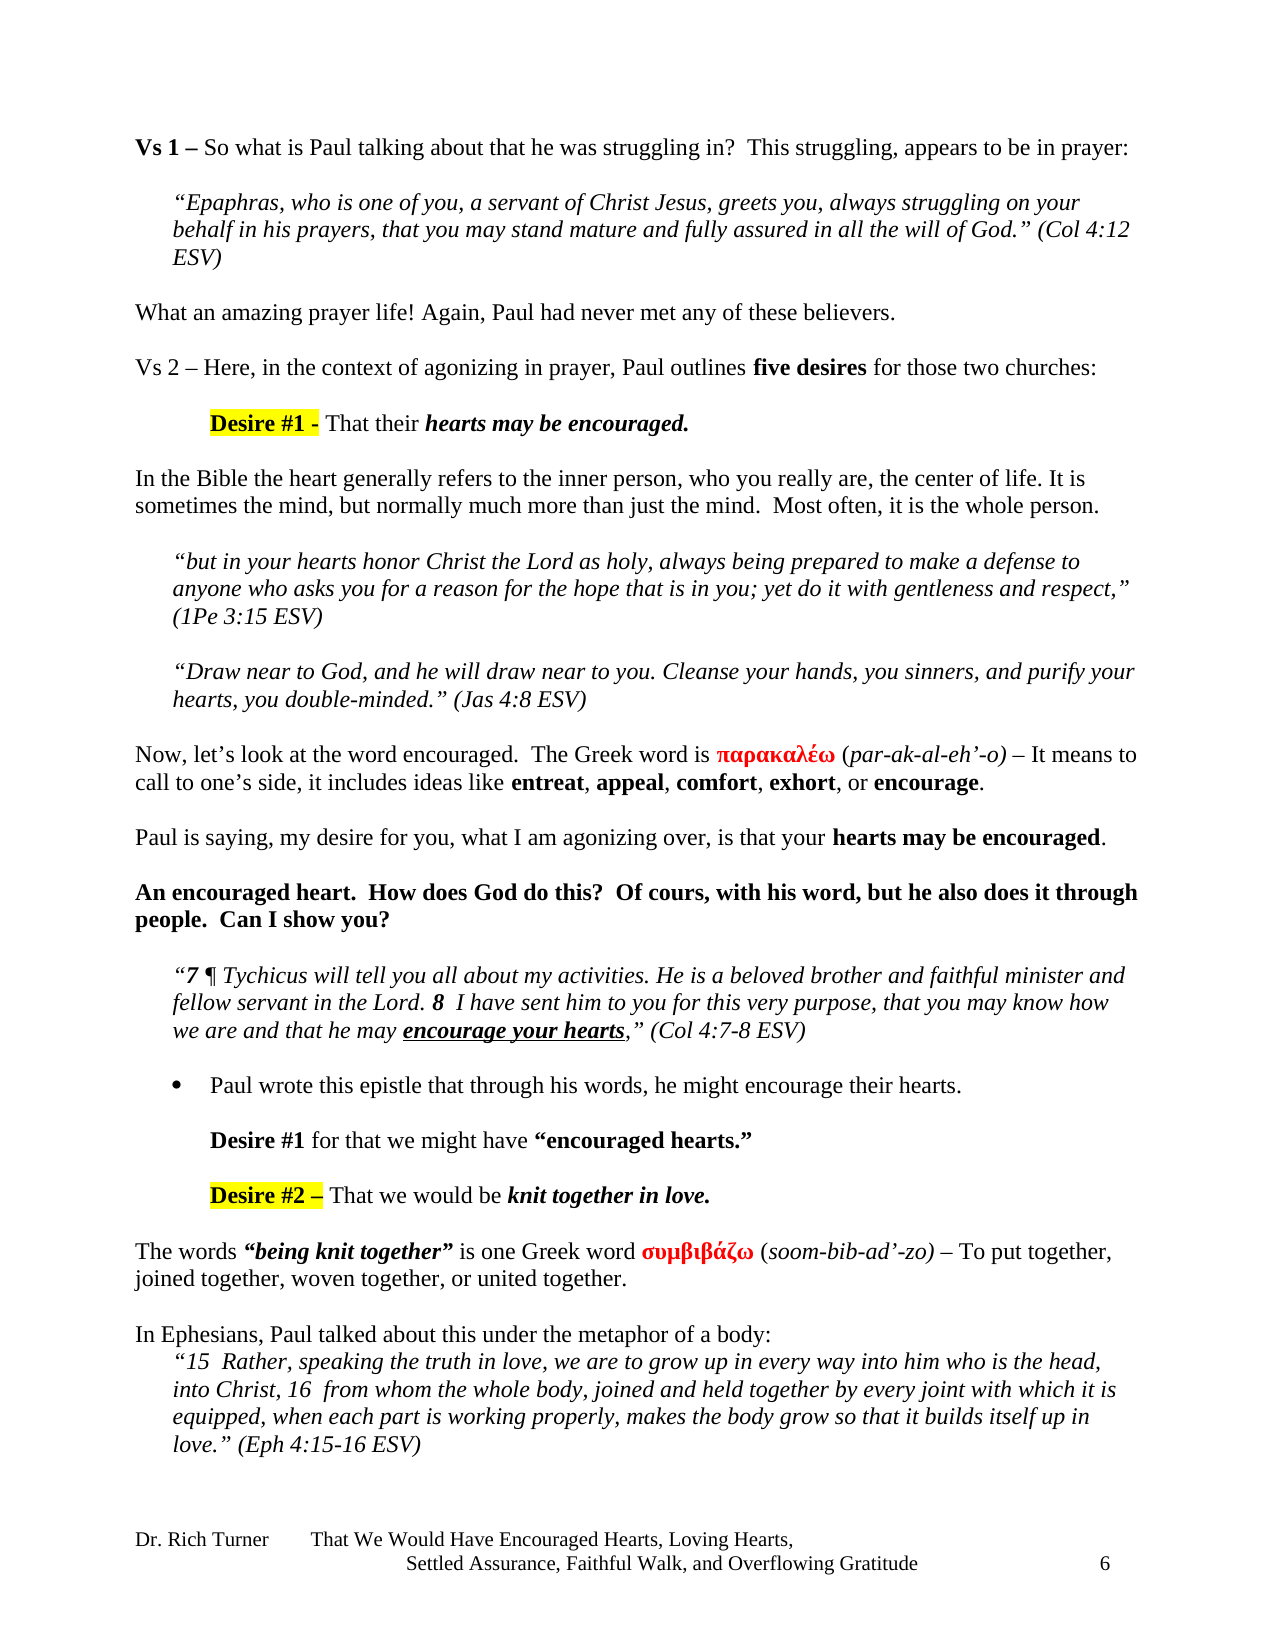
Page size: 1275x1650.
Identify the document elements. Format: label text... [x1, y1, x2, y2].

text “7 ¶ Tychicus will tell you all about my activities. He is a beloved brother and faithful minister and fellow servant in the Lord. 8 I have sent him to you for this very purpose, that you may know how we are and that he may encourage your hearts,” (Col 4:7-8 ESV) [172, 961, 1140, 1043]
text “Draw near to God, and he will draw near to you. Cleanse your hands, you sinners, and purify your hearts, you double-minded.” (Jas 4:8 ESV) [172, 657, 1140, 712]
text “but in your hearts honor Christ the Lord as holy, always being prepared to make a defense to anyone who asks you for a reason for the hope that is in you; yet do it with gentleness and respect,” (1Pe 3:15 ESV) [172, 547, 1140, 629]
text The words “being knit together” is one Greek word συμβιβάζω (soom-bib-ad’-zo) – To put together, joined together, woven together, or united together. [135, 1237, 1140, 1292]
text Vs 2 – Here, in the context of agonizing in prayer, Paul outlines five desires for those two churches: [135, 353, 1140, 381]
text In Ephesians, Paul talked about this under the metaphor of a body: [135, 1319, 1140, 1347]
text Desire #1 for that we might have “encouraged hearts.” [135, 1126, 1140, 1154]
text An encouraged heart. How does God do this? Of cours, with his word, but he also does it through people. Can I show you? [135, 878, 1140, 933]
list Desire #2 – That we would be knit together in love. [323, 1182, 1140, 1209]
text In the Bible the heart generally refers to the inner person, who you really are, the center of life. It is sometimes the mind, but normally much more than just the mind. Most often, it is the whole person. [135, 464, 1140, 519]
list Paul wrote this epistle that through his words, he might encourage their hearts. [172, 1071, 1140, 1099]
text Paul is saying, my desire for you, what I am agonizing over, is that your hearts may be encouraged. [135, 823, 1140, 850]
text “Epaphras, who is one of you, a servant of Christ Jesus, greets you, always struggling on your behalf in his prayers, that you may stand mature and fully assured in all the will of God.” (Col 4:12 ESV) [172, 188, 1140, 271]
text “15 Rather, speaking the truth in love, we are to grow up in every way into him who is the head, into Christ, 16 from whom the whole body, joined and held together by every joint with which it is equipped, when each part is working properly, makes the body grow so that it builds itself up in love.” (Eph 4:15-16 ESV) [172, 1347, 1140, 1458]
list Desire #1 - That their hearts may be encouraged. [319, 409, 1140, 436]
text Vs 1 – So what is Paul talking about that he was struggling in? This struggling, appears to be in prayer: [135, 133, 1140, 160]
text What an amazing prayer life! Again, Paul had never met any of these believers. [135, 298, 1140, 326]
text Now, let’s look at the word encouraged. The Greek word is παρακαλέω (par-ak-al-eh’-o) – It means to call to one’s side, it includes ideas like entreat, appeal, comfort, exhort, or encourage. [135, 740, 1140, 795]
